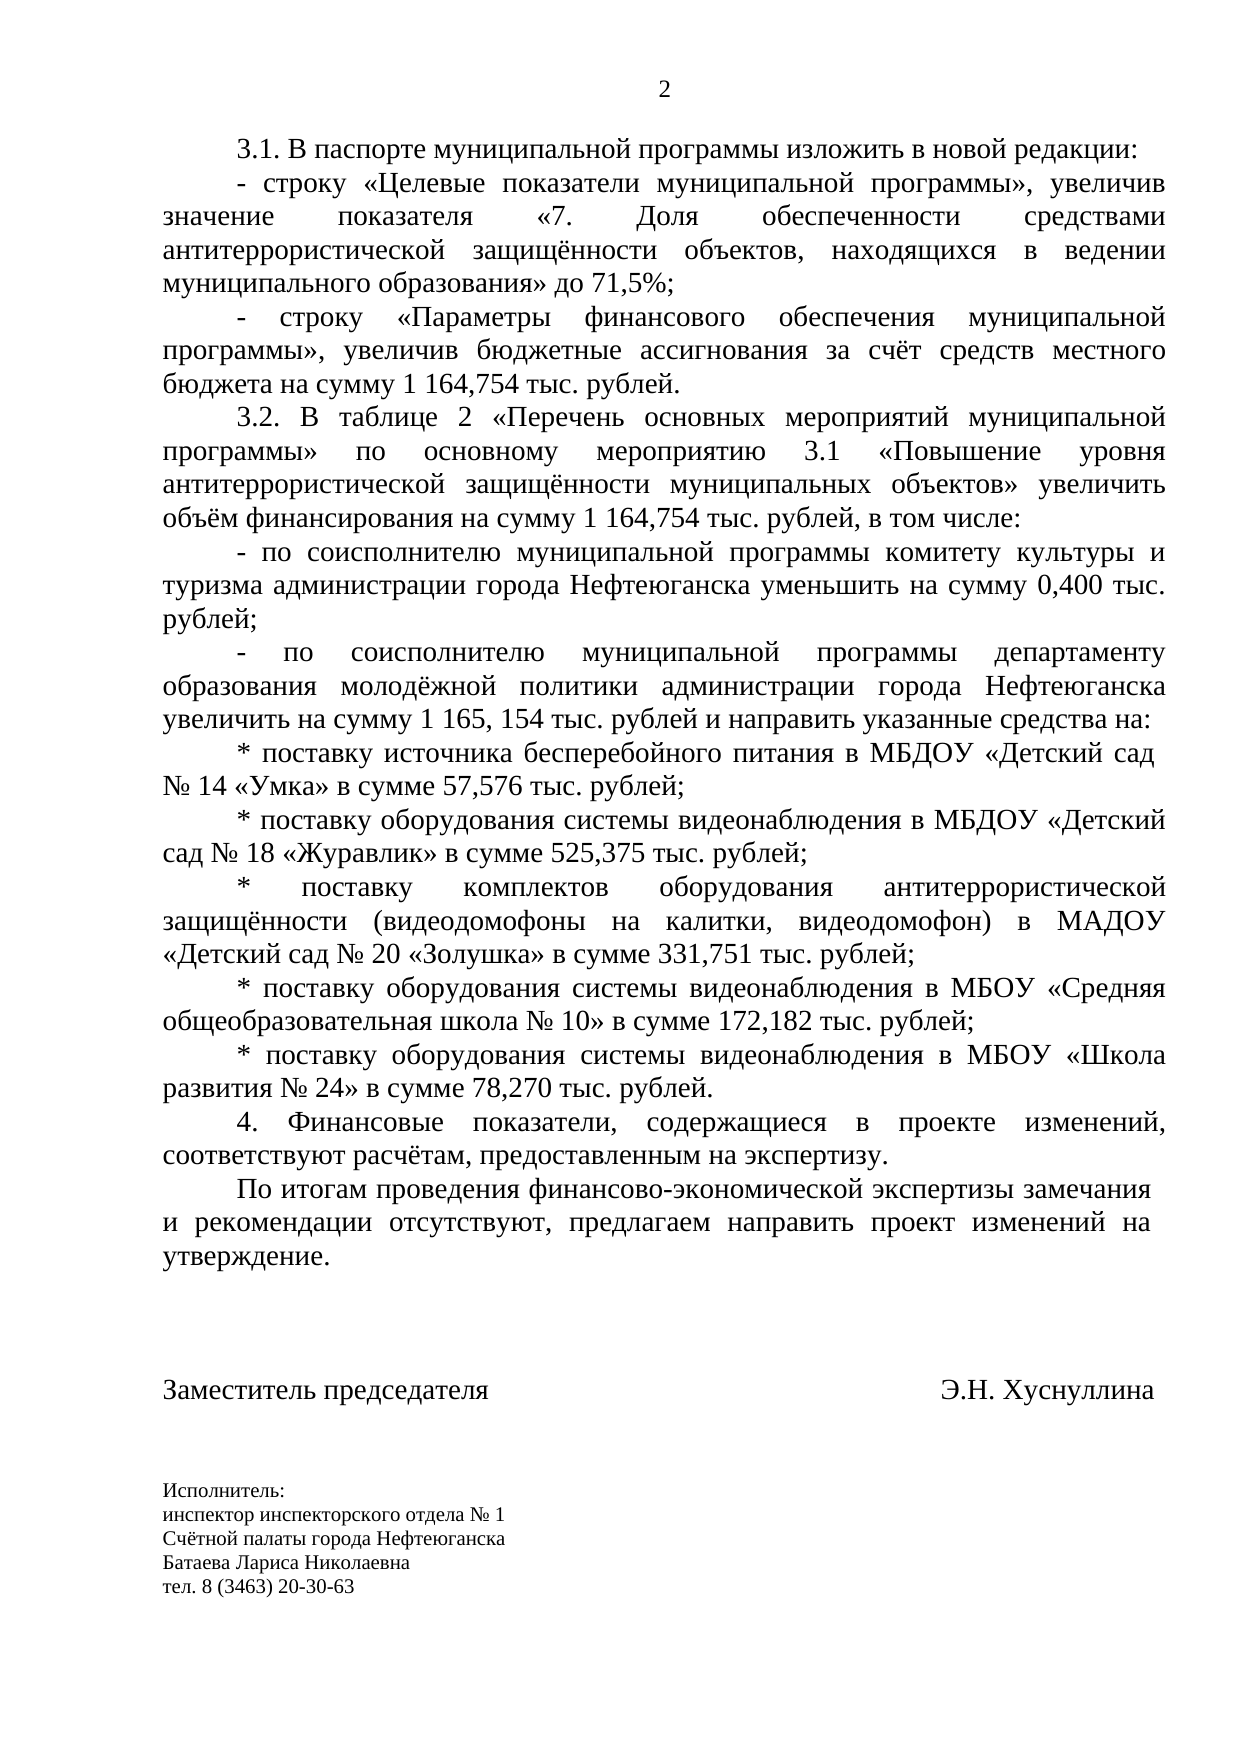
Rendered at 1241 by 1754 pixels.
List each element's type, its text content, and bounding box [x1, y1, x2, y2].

text * поставку оборудования системы видеонаблюдения в МБДОУ «Детский сад № 18 «Журавлик» в сумме 525,375 тыс. рублей; [162, 802, 1167, 869]
text * поставку оборудования системы видеонаблюдения в МБОУ «Средняя общеобразовательная школа № 10» в сумме 172,182 тыс. рублей; [162, 970, 1167, 1037]
text Батаева Лариса Николаевна [162, 1550, 1167, 1574]
text - по соисполнителю муниципальной программы департаменту образования молодёжной политики администрации города Нефтеюганска увеличить на сумму 1 165, 154 тыс. рублей и направить указанные средства на: [162, 634, 1167, 735]
text - строку «Целевые показатели муниципальной программы», увеличив значение показателя «7. Доля обеспеченности средствами антитеррористической защищённости объектов, находящихся в ведении муниципального образования» до 71,5%; [162, 165, 1167, 299]
text инспектор инспекторского отдела № 1 [162, 1502, 1167, 1526]
text * поставку источника бесперебойного питания в МБДОУ «Детский сад № 14 «Умка» в сумме 57,576 тыс. рублей; [162, 735, 1167, 802]
text * поставку комплектов оборудования антитеррористической защищённости (видеодомофоны на калитки, видеодомофон) в МАДОУ «Детский сад № 20 «Золушка» в сумме 331,751 тыс. рублей; [162, 869, 1167, 970]
text * поставку оборудования системы видеонаблюдения в МБОУ «Школа развития № 24» в сумме 78,270 тыс. рублей. [162, 1037, 1167, 1104]
text 3.2. В таблице 2 «Перечень основных мероприятий муниципальной программы» по основному мероприятию 3.1 «Повышение уровня антитеррористической защищённости муниципальных объектов» увеличить объём финансирования на сумму 1 164,754 тыс. рублей, в том числе: [162, 399, 1167, 534]
text - строку «Параметры финансового обеспечения муниципальной программы», увеличив бюджетные ассигнования за счёт средств местного бюджета на сумму 1 164,754 тыс. рублей. [162, 299, 1167, 399]
text Исполнитель: [162, 1478, 1167, 1502]
text Заместитель председателя Э.Н. Хуснуллина [162, 1372, 1167, 1406]
text - по соисполнителю муниципальной программы комитету культуры и туризма администрации города Нефтеюганска уменьшить на сумму 0,400 тыс. рублей; [162, 534, 1167, 634]
text 3.1. В паспорте муниципальной программы изложить в новой редакции: [162, 131, 1167, 165]
text По итогам проведения финансово-экономической экспертизы замечания и рекомендации отсутствуют, предлагаем направить проект изменений на утверждение. [162, 1171, 1152, 1272]
text Счётной палаты города Нефтеюганска [162, 1526, 1167, 1550]
text тел. 8 (3463) 20-30-63 [162, 1574, 1167, 1598]
text 4. Финансовые показатели, содержащиеся в проекте изменений, соответствуют расчётам, предоставленным на экспертизу. [162, 1104, 1167, 1171]
